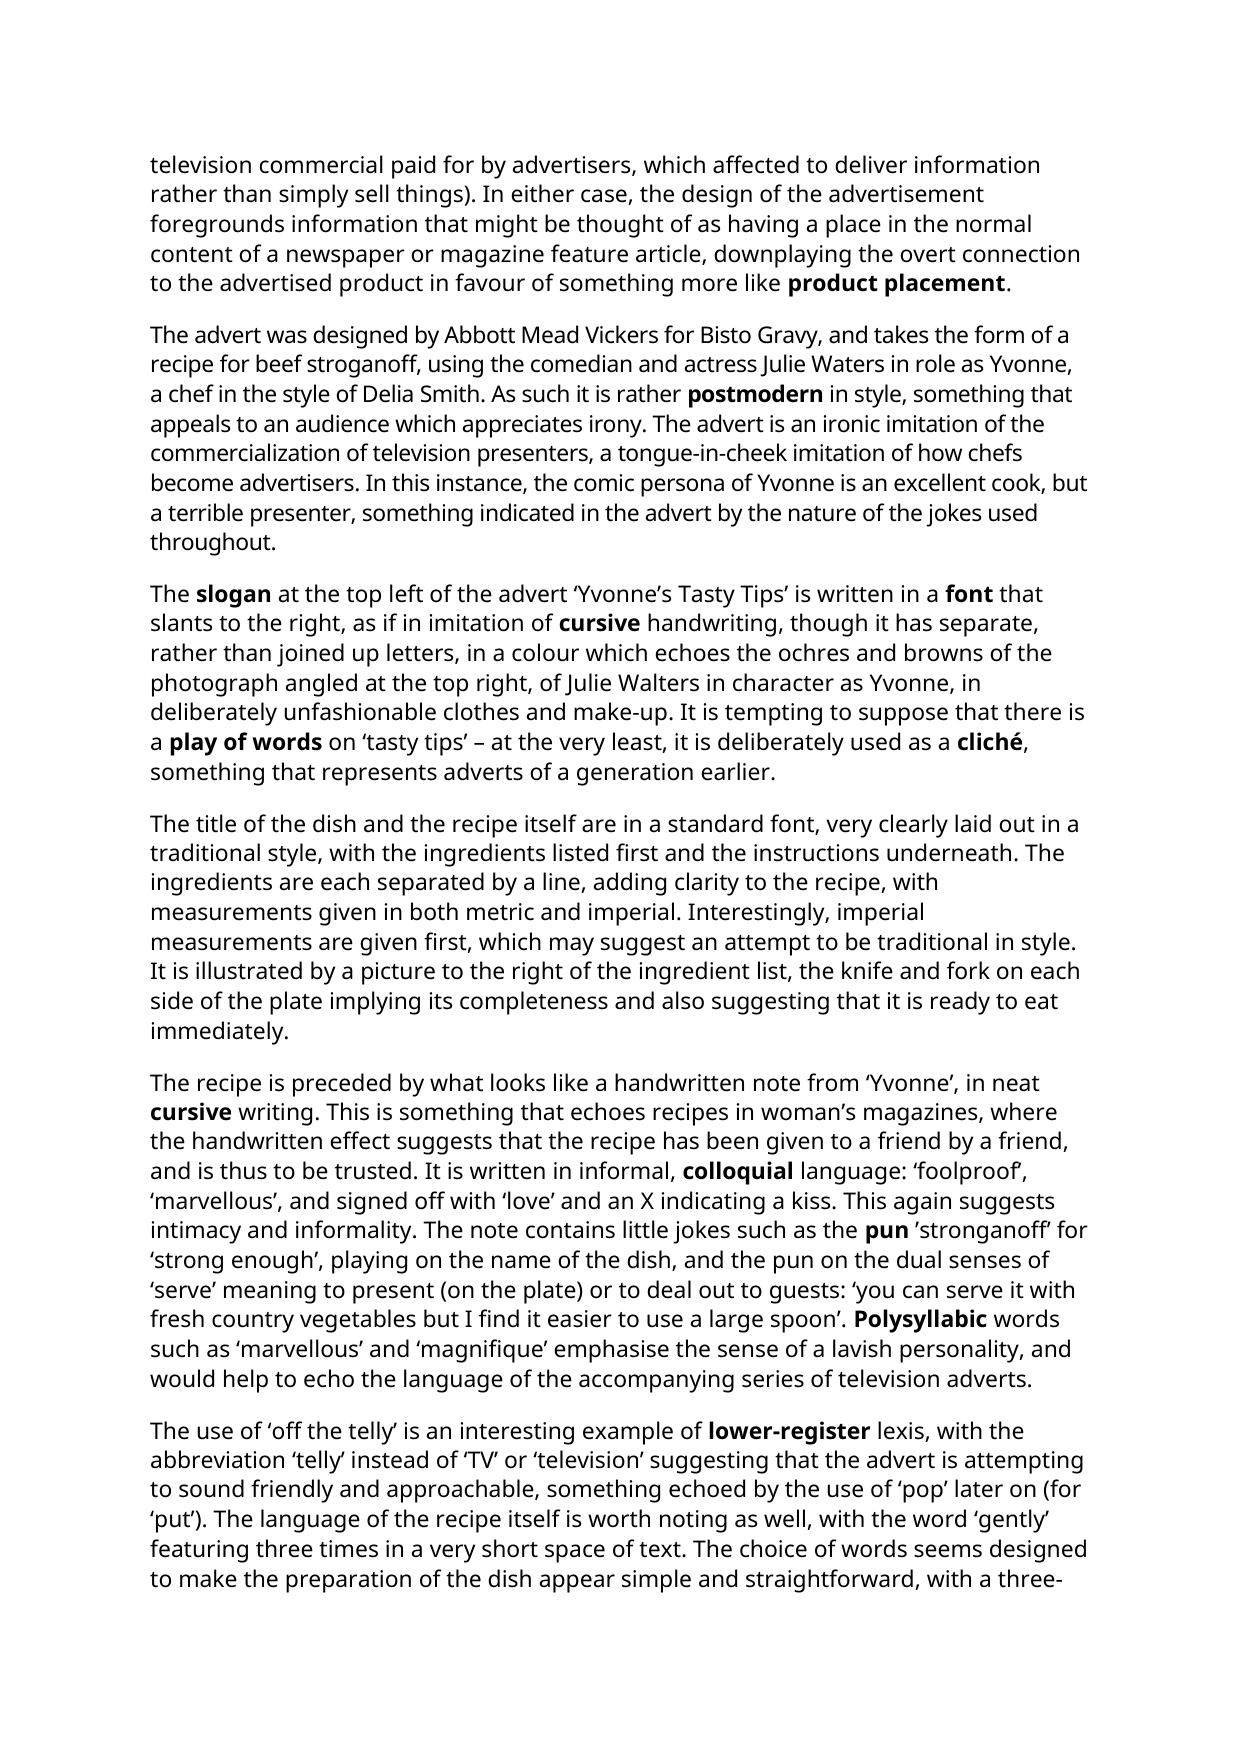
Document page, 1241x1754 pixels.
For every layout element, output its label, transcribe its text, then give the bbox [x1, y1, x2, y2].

text The title of the dish and the recipe itself are in a standard font, very clearly laid out in a traditional style, with the ingredients listed first and the instructions underneath. The ingredients are each separated by a line, adding clarity to the recipe, with measurements given in both metric and imperial. Interestingly, imperial measurements are given first, which may suggest an attempt to be traditional in style. It is illustrated by a picture to the right of the ingredient list, the knife and fork on each side of the plate implying its completeness and also suggesting that it is ready to eat immediately. [150, 808, 1090, 1046]
text The advert was designed by Abbott Mead Vickers for Bisto Gravy, and takes the form of a recipe for beef stroganoff, using the comedian and actress Julie Waters in role as Yvonne, a chef in the style of Delia Smith. As such it is rather postmodern in style, something that appeals to an audience which appreciates irony. The advert is an ironic imitation of the commercialization of television presenters, a tongue-in-cheek imitation of how chefs become advertisers. In this instance, the comic persona of Yvonne is an excellent cook, but a terrible presenter, something indicated in the advert by the nature of the jokes used throughout. [150, 320, 1090, 557]
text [150, 150, 1090, 298]
text The slogan at the top left of the advert ‘Yvonne’s Tasty Tips’ is written in a font that slants to the right, as if in imitation of cursive handwriting, though it has separate, rather than joined up letters, in a colour which echoes the ochres and browns of the photograph angled at the top right, of Julie Walters in character as Yvonne, in deliberately unfashionable clothes and make-up. It is tempting to suppose that there is a play of words on ‘tasty tips’ – at the very least, it is deliberately used as a cliché, something that represents adverts of a generation earlier. [150, 579, 1090, 787]
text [150, 1416, 1090, 1594]
text The recipe is preceded by what looks like a handwritten note from ‘Yvonne’, in neat cursive writing. This is something that echoes recipes in woman’s magazines, where the handwritten effect suggests that the recipe has been given to a friend by a friend, and is thus to be trusted. It is written in informal, colloquial language: ‘foolproof’, ‘marvellous’, and signed off with ‘love’ and an X indicating a kiss. This again suggests intimacy and informality. The note contains little jokes such as the pun ’stronganoff’ for ‘strong enough’, playing on the name of the dish, and the pun on the dual senses of ‘serve’ meaning to present (on the plate) or to deal out to guests: ‘you can serve it with fresh country vegetables but I find it easier to use a large spoon’. Polysyllabic words such as ‘marvellous’ and ‘magnifique’ emphasise the sense of a lavish personality, and would help to echo the language of the accompanying series of television adverts. [150, 1067, 1090, 1394]
